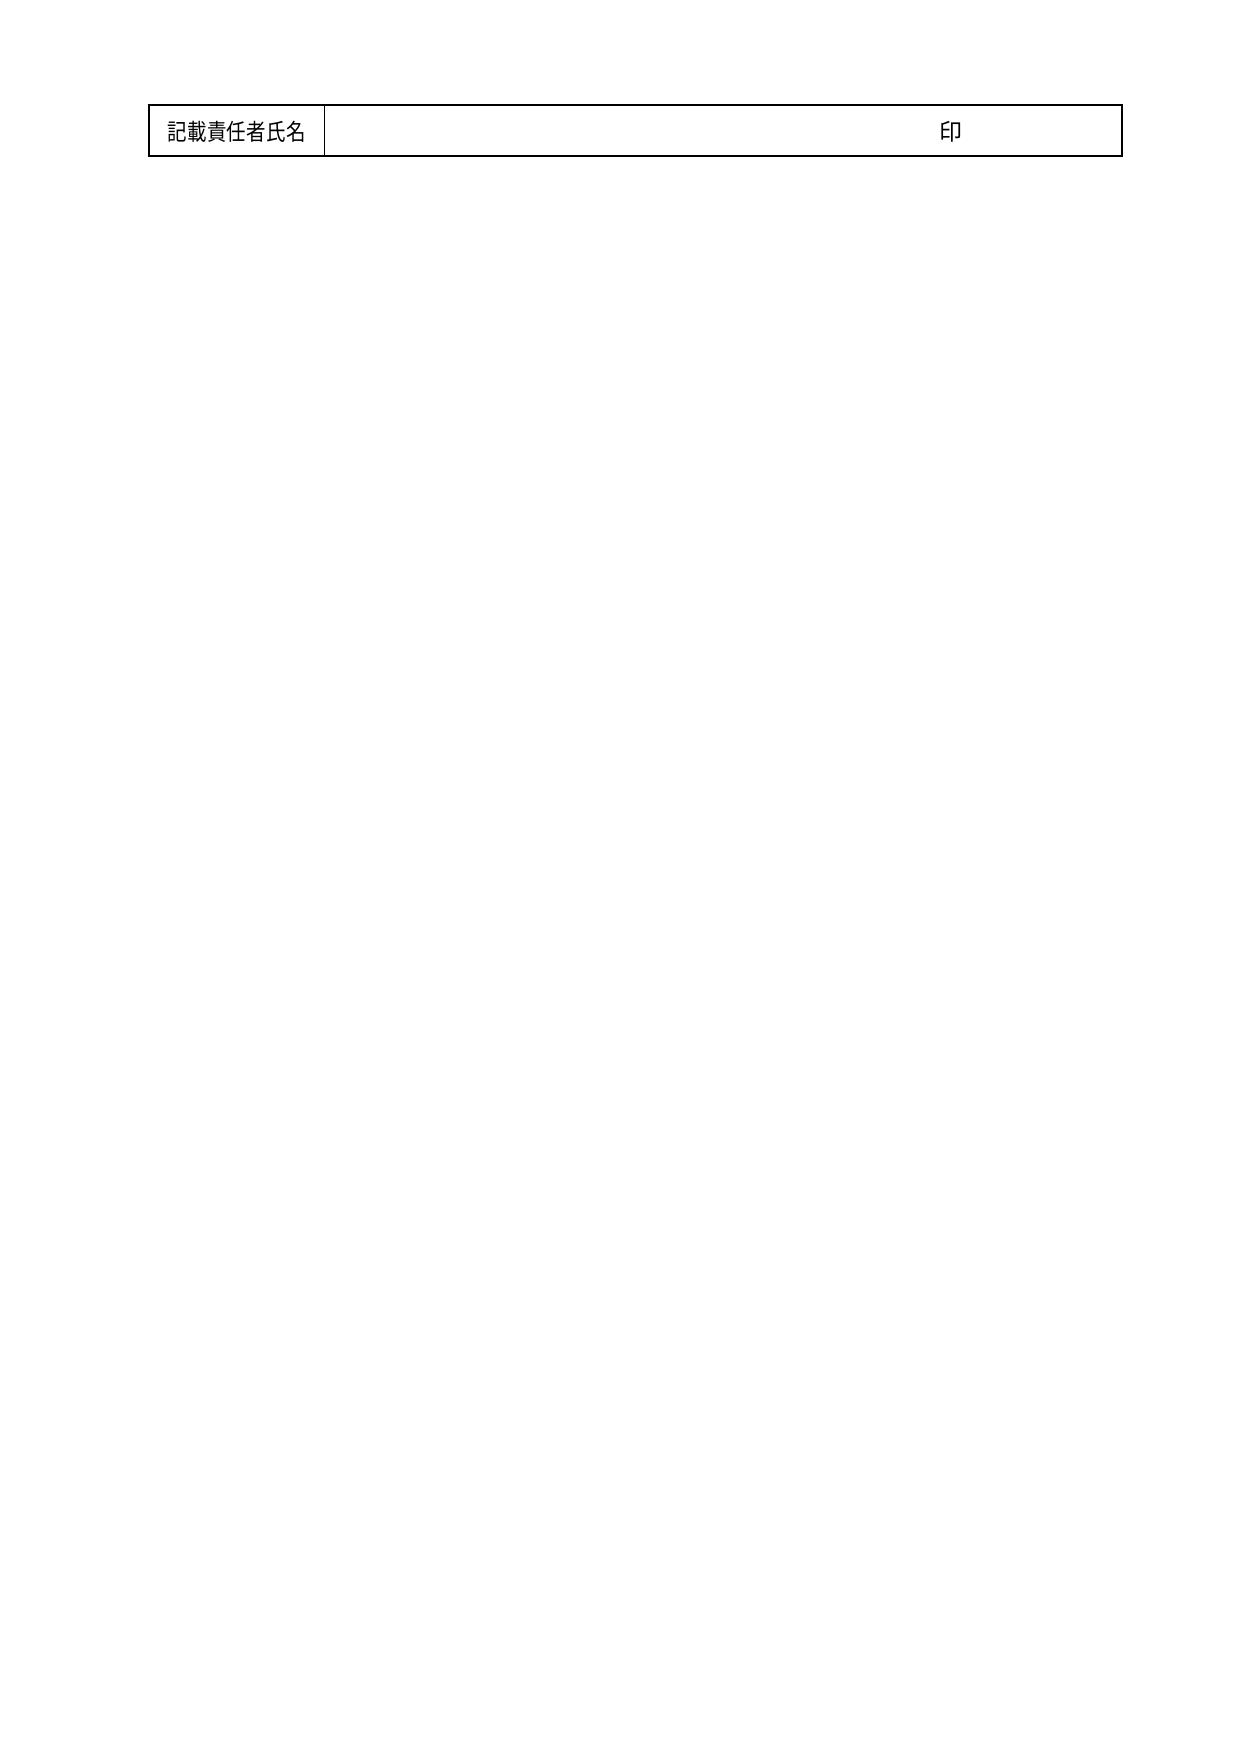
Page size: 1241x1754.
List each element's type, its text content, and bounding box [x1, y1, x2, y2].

table_cell 記載責任者氏名 [150, 106, 324, 154]
table_cell 印 [928, 106, 1121, 154]
table_cell [325, 106, 928, 154]
